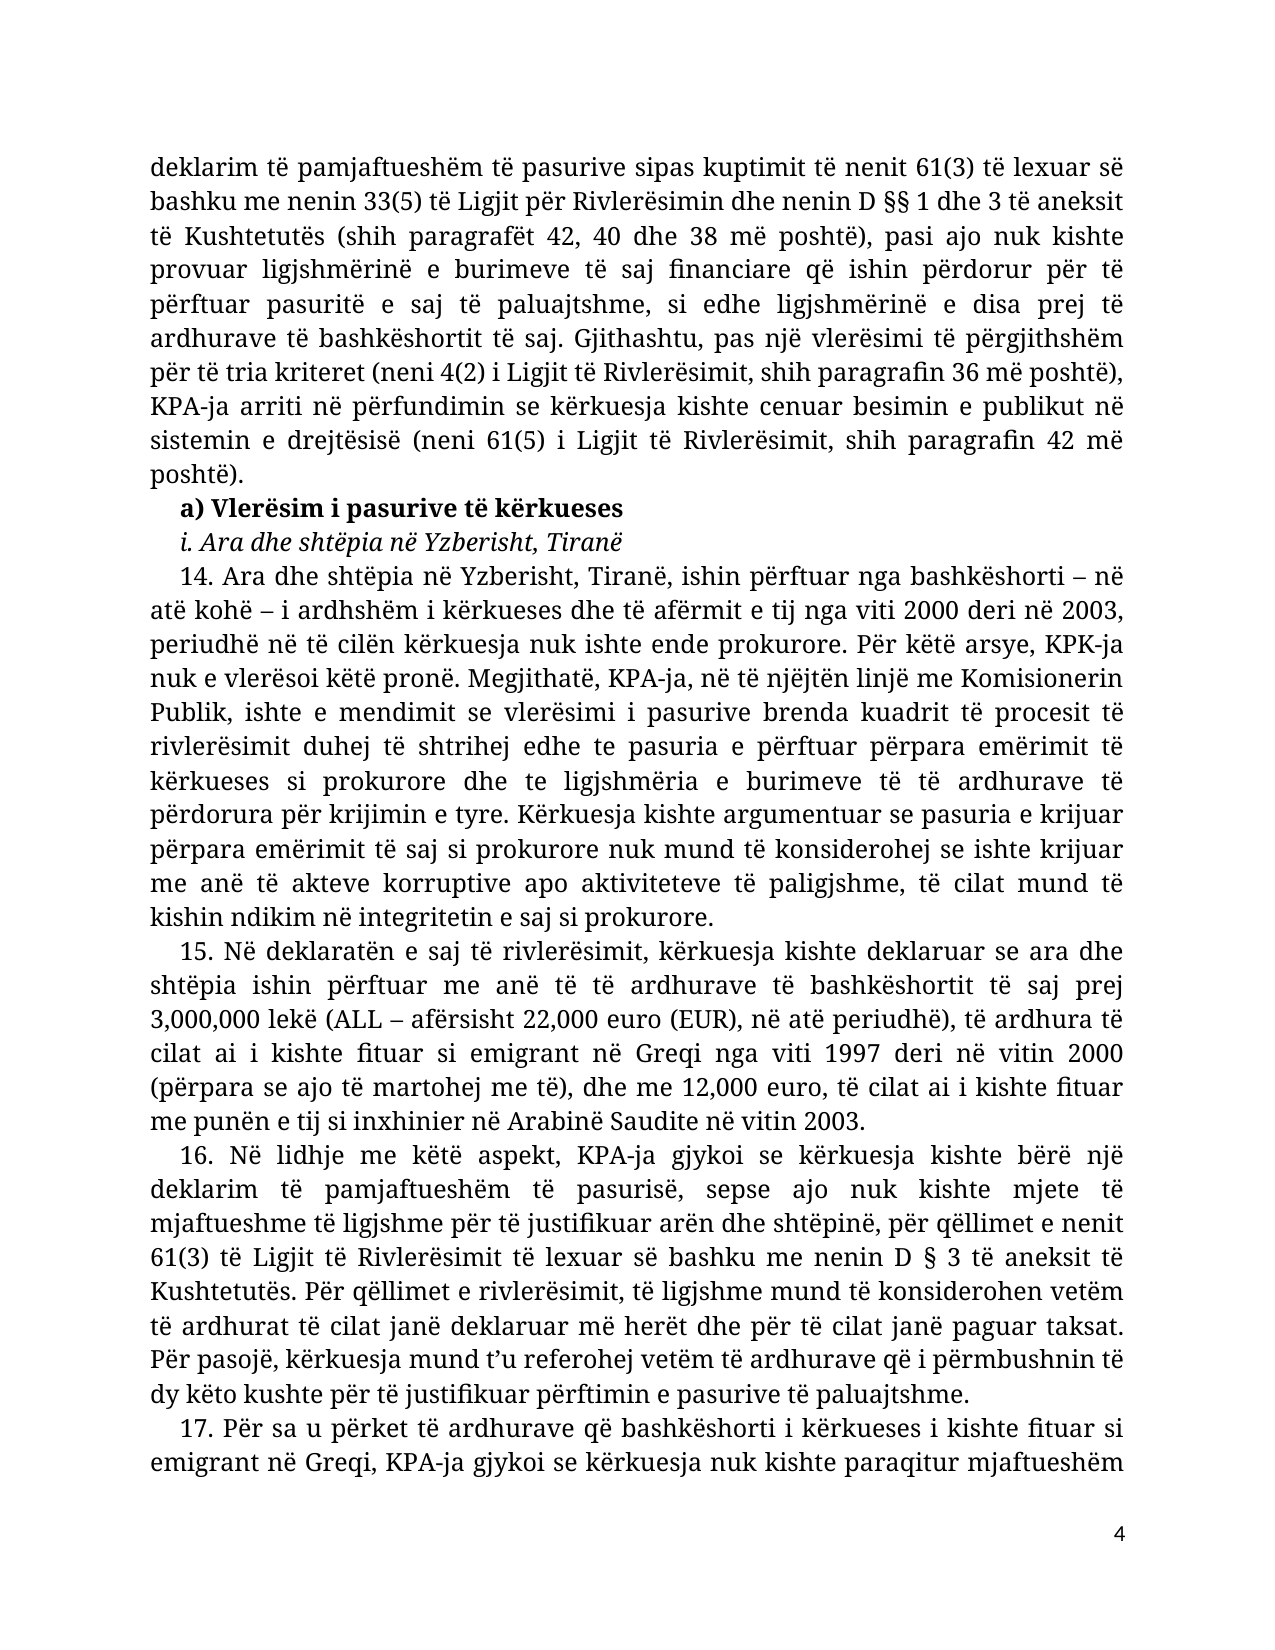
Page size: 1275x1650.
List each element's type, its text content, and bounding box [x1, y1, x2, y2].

text 15. Në deklaratën e saj të rivlerësimit, kërkuesja kishte deklaruar se ara dhe shtëpia ishin përftuar me anë të të ardhurave të bashkëshortit të saj prej 3,000,000 lekë (ALL – afërsisht 22,000 euro (EUR), në atë periudhë), të ardhura të cilat ai i kishte fituar si emigrant në Greqi nga viti 1997 deri në vitin 2000 (përpara se ajo të martohej me të), dhe me 12,000 euro, të cilat ai i kishte fituar me punën e tij si inxhinier në Arabinë Saudite në vitin 2003. [150, 933, 1125, 1138]
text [150, 150, 1125, 491]
text 14. Ara dhe shtëpia në Yzberisht, Tiranë, ishin përftuar nga bashkëshorti – në atë kohë – i ardhshëm i kërkueses dhe të afërmit e tij nga viti 2000 deri në 2003, periudhë në të cilën kërkuesja nuk ishte ende prokurore. Për këtë arsye, KPK-ja nuk e vlerësoi këtë pronë. Megjithatë, KPA-ja, në të njëjtën linjë me Komisionerin Publik, ishte e mendimit se vlerësimi i pasurive brenda kuadrit të procesit të rivlerësimit duhej të shtrihej edhe te pasuria e përftuar përpara emërimit të kërkueses si prokurore dhe te ligjshmëria e burimeve të të ardhurave të përdorura për krijimin e tyre. Kërkuesja kishte argumentuar se pasuria e krijuar përpara emërimit të saj si prokurore nuk mund të konsiderohej se ishte krijuar me anë të akteve korruptive apo aktiviteteve të paligjshme, të cilat mund të kishin ndikim në integritetin e saj si prokurore. [150, 559, 1125, 933]
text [150, 1410, 1125, 1478]
text i. Ara dhe shtëpia në Yzberisht, Tiranë [150, 525, 1125, 559]
text 16. Në lidhje me këtë aspekt, KPA-ja gjykoi se kërkuesja kishte bërë një deklarim të pamjaftueshëm të pasurisë, sepse ajo nuk kishte mjete të mjaftueshme të ligjshme për të justifikuar arën dhe shtëpinë, për qëllimet e nenit 61(3) të Ligjit të Rivlerësimit të lexuar së bashku me nenin D § 3 të aneksit të Kushtetutës. Për qëllimet e rivlerësimit, të ligjshme mund të konsiderohen vetëm të ardhurat të cilat janë deklaruar më herët dhe për të cilat janë paguar taksat. Për pasojë, kërkuesja mund t’u referohej vetëm të ardhurave që i përmbushnin të dy këto kushte për të justifikuar përftimin e pasurive të paluajtshme. [150, 1138, 1125, 1410]
text a) Vlerësim i pasurive të kërkueses [150, 491, 1125, 525]
